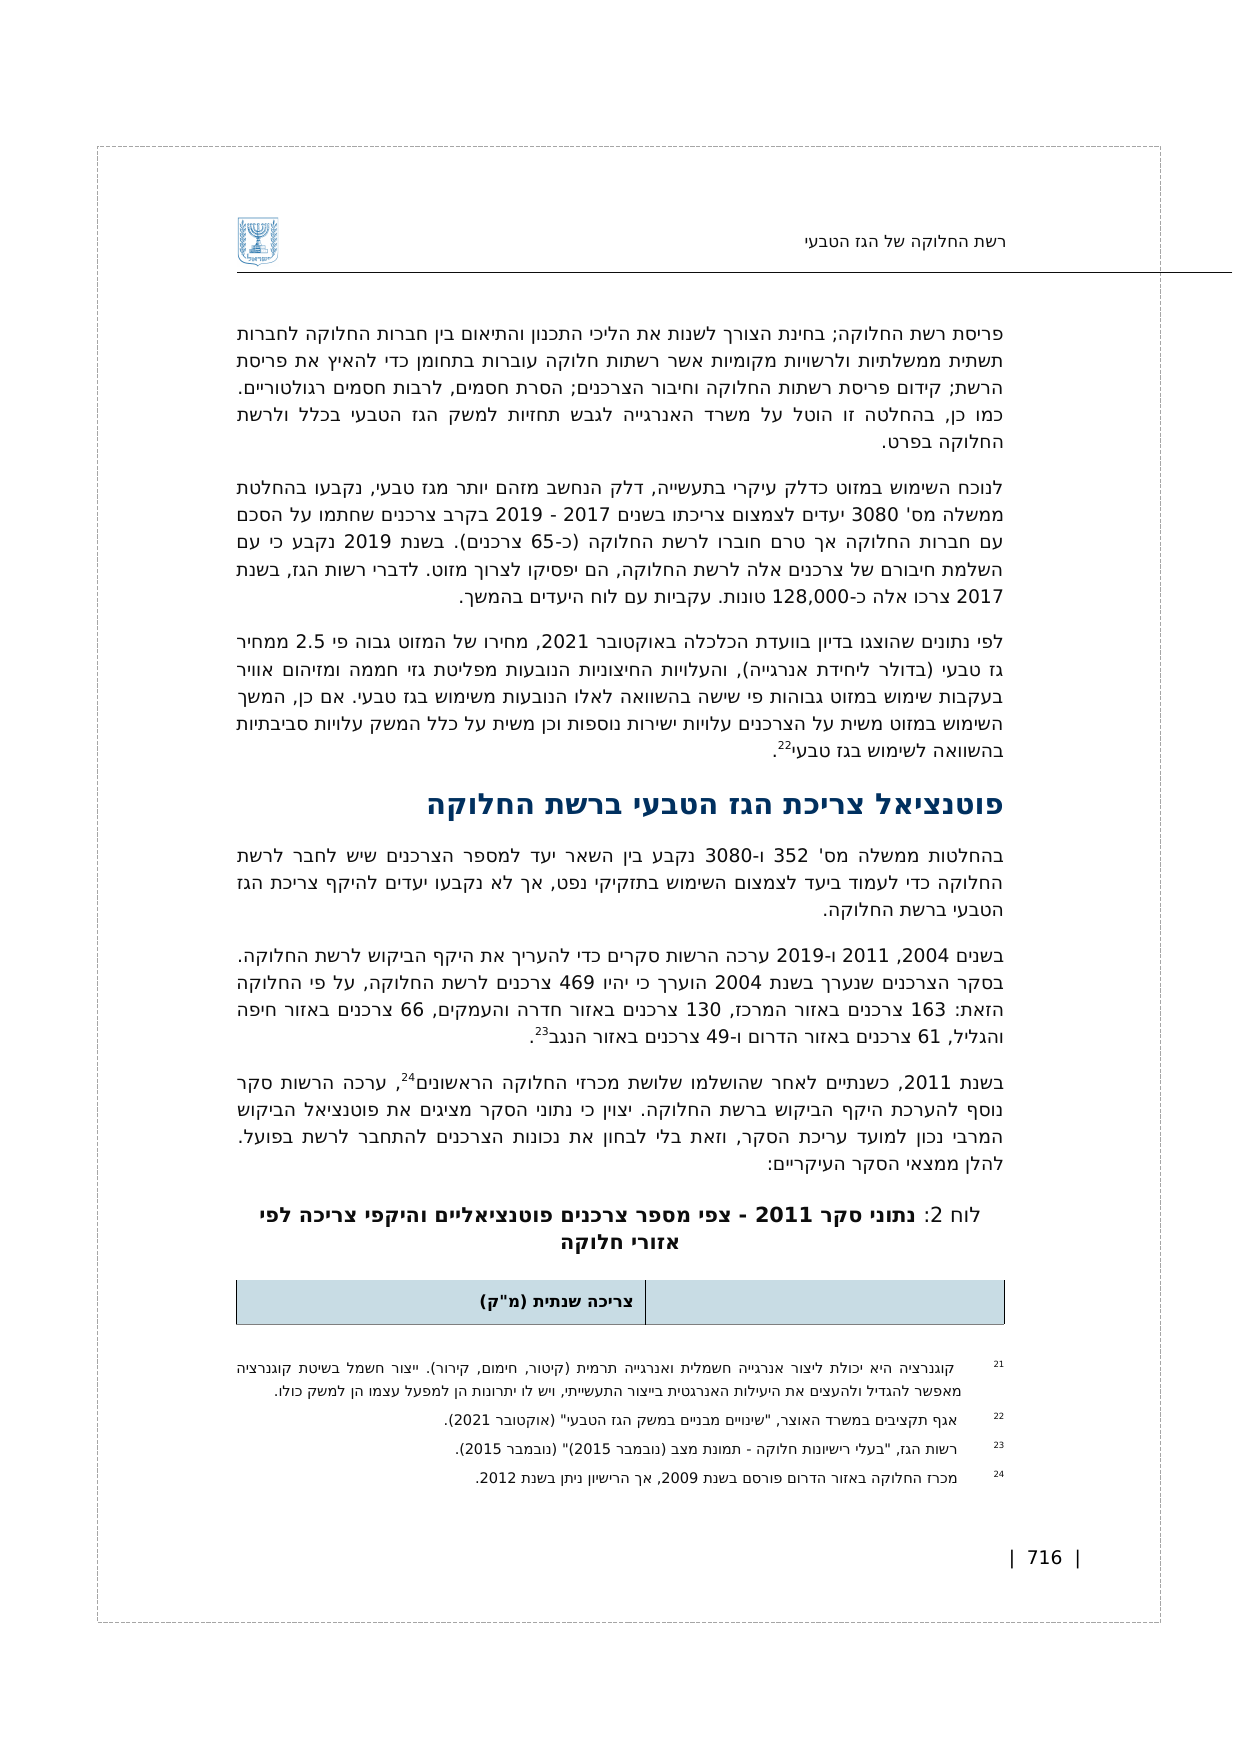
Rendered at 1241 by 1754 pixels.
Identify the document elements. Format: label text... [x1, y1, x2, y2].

table_header צריכה שנתית (מ"ק) [237, 1280, 645, 1324]
table_header [646, 1280, 1004, 1324]
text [236, 319, 1004, 454]
text בשנת 2011, כשנתיים לאחר שהושלמו שלושת מכרזי החלוקה הראשונים, ערכה הרשות סקר נוסף להערכת היקף הביקוש ברשת החלוקה. יצוין כי נתוני הסקר מציגים את פוטנציאל הביקוש המרבי נכון למועד עריכת הסקר, וזאת בלי לבחון את נכונות הצרכנים להתחבר לרשת בפועל. להלן ממצאי הסקר העיקריים: [236, 1067, 1004, 1176]
text לוח 2: נתוני סקר 2011 - צפי מספר צרכנים פוטנציאליים והיקפי צריכה לפי אזורי חלוקה [236, 1201, 1004, 1255]
text בהחלטות ממשלה מס' 352 ו-3080 נקבע בין השאר יעד למספר הצרכנים שיש לחבר לרשת החלוקה כדי לעמוד ביעד לצמצום השימוש בתזקיקי נפט, אך לא נקבעו יעדים להיקף צריכת הגז הטבעי ברשת החלוקה. [236, 840, 1004, 922]
text לפי נתונים שהוצגו בדיון בוועדת הכלכלה באוקטובר 2021, מחירו של המזוט גבוה פי 2.5 ממחיר גז טבעי (בדולר ליחידת אנרגייה), והעלויות החיצוניות הנובעות מפליטת גזי חממה ומזיהום אוויר בעקבות שימוש במזוט גבוהות פי שישה בהשוואה לאלו הנובעות משימוש בגז טבעי. אם כן, המשך השימוש במזוט משית על הצרכנים עלויות ישירות נוספות וכן משית על כלל המשק עלויות סביבתיות בהשוואה לשימוש בגז טבעי. [236, 627, 1004, 763]
text פוטנציאל צריכת הגז הטבעי ברשת החלוקה [236, 788, 1004, 822]
text בשנים 2004, 2011 ו-2019 ערכה הרשות סקרים כדי להעריך את היקף הביקוש לרשת החלוקה. בסקר הצרכנים שנערך בשנת 2004 הוערך כי יהיו 469 צרכנים לרשת החלוקה, על פי החלוקה הזאת: 163 צרכנים באזור המרכז, 130 צרכנים באזור חדרה והעמקים, 66 צרכנים באזור חיפה והגליל, 61 צרכנים באזור הדרום ו-49 צרכנים באזור הנגב. [236, 940, 1004, 1049]
text לנוכח השימוש במזוט כדלק עיקרי בתעשייה, דלק הנחשב מזהם יותר מגז טבעי, נקבעו בהחלטת ממשלה מס' 3080 יעדים לצמצום צריכתו בשנים 2017 - 2019 בקרב צרכנים שחתמו על הסכם עם חברות החלוקה אך טרם חוברו לרשת החלוקה (כ-65 צרכנים). בשנת 2019 נקבע כי עם השלמת חיבורם של צרכנים אלה לרשת החלוקה, הם יפסיקו לצרוך מזוט. לדברי רשות הגז, בשנת 2017 צרכו אלה כ-128,000 טונות. עקביות עם לוח היעדים בהמשך. [236, 473, 1004, 608]
